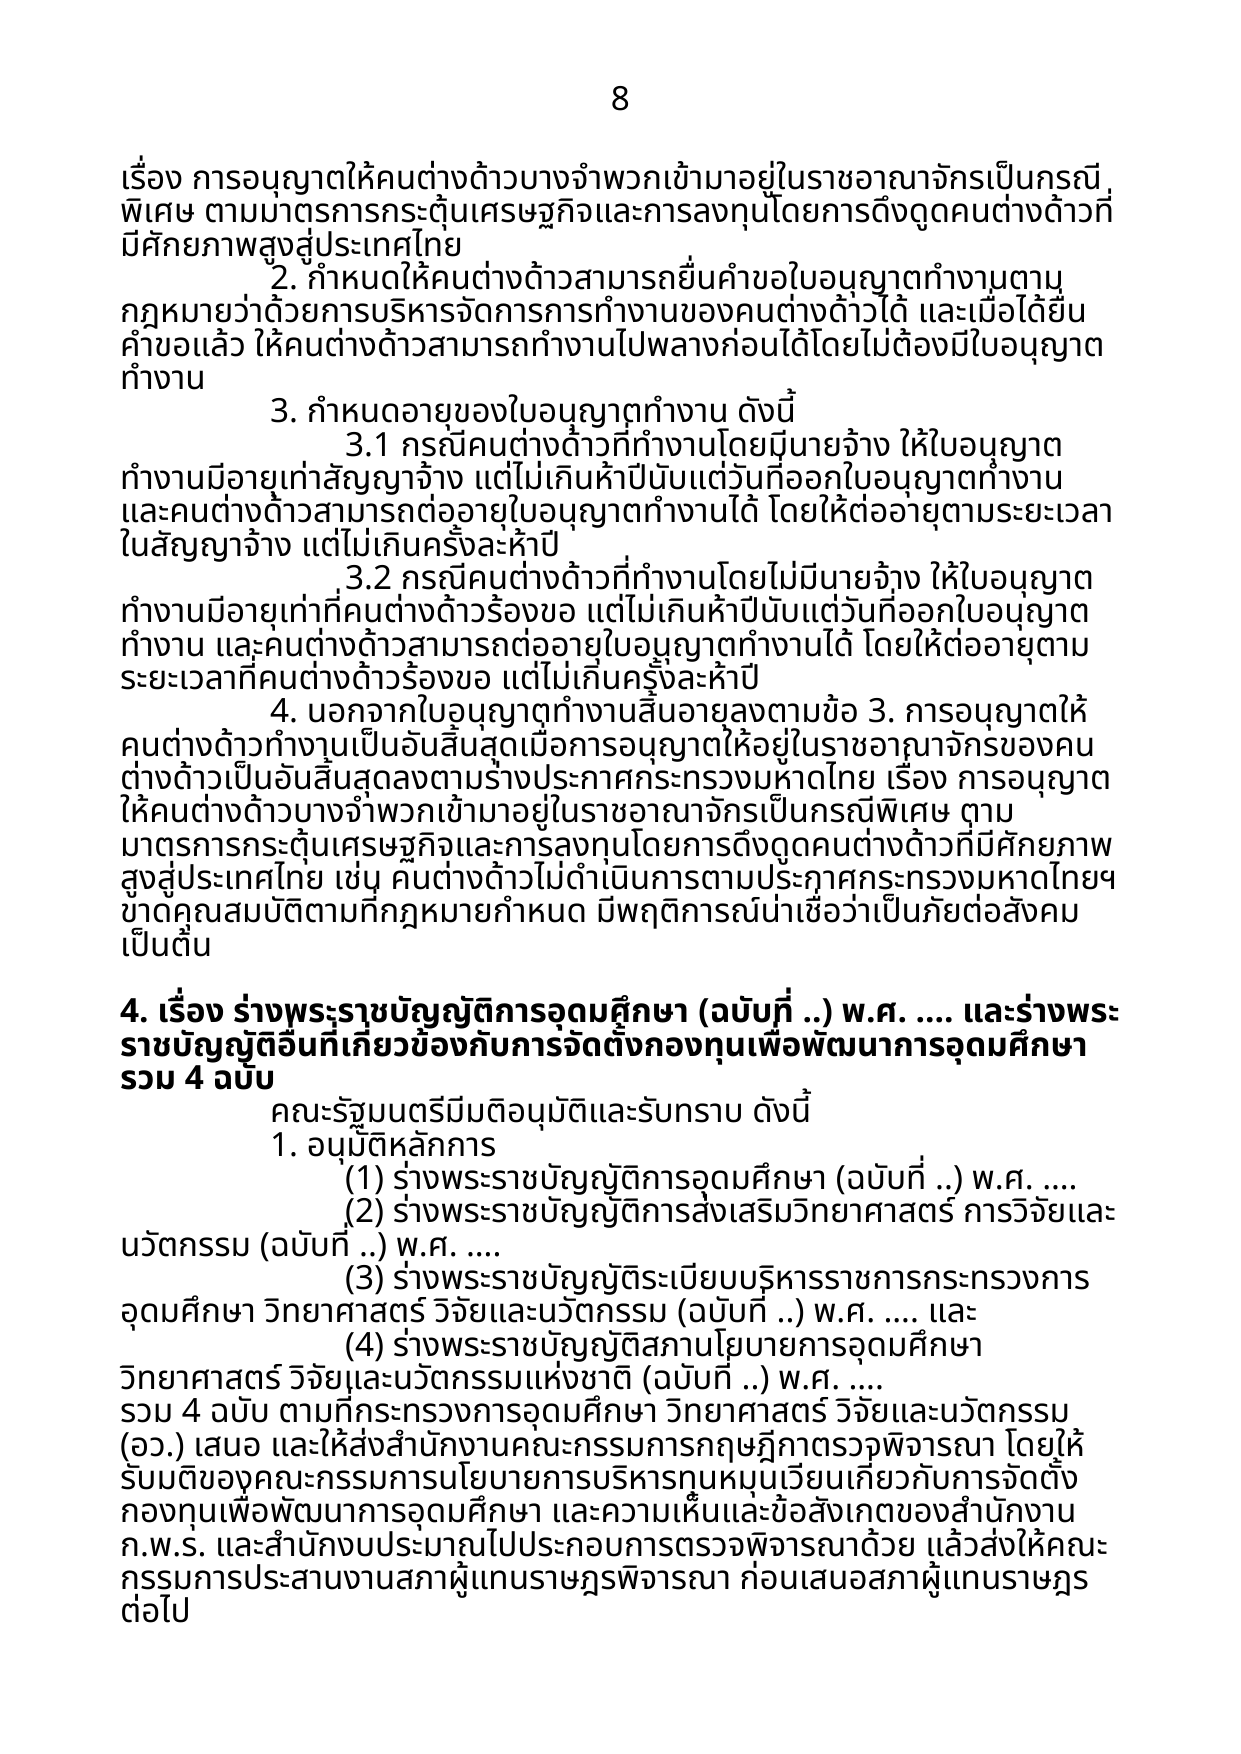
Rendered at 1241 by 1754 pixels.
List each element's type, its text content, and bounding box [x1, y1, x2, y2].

text (4) ร่างพระราชบัญญัติสภานโยบายการอุดมศึกษา วิทยาศาสตร์ วิจัยและนวัตกรรมแห่งชาติ (ฉบับที่ ..) พ.ศ. …. [120, 1329, 1120, 1396]
text (1) ร่างพระราชบัญญัติการอุดมศึกษา (ฉบับที่ ..) พ.ศ. …. [120, 1163, 1120, 1196]
text 2. กำหนดให้คนต่างด้าวสามารถยื่นคำขอใบอนุญาตทำงานตามกฎหมายว่าด้วยการบริหารจัดการการทำงานของคนต่างด้าวได้ และเมื่อได้ยื่นคำขอแล้ว ให้คนต่างด้าวสามารถทำงานไปพลางก่อนได้โดยไม่ต้องมีใบอนุญาตทำงาน [120, 263, 1120, 396]
text 3.2 กรณีคนต่างด้าวที่ทำงานโดยไม่มีนายจ้าง ให้ใบอนุญาตทำงานมีอายุเท่าที่คนต่างด้าวร้องขอ แต่ไม่เกินห้าปีนับแต่วันที่ออกใบอนุญาตทำงาน และคนต่างด้าวสามารถต่ออายุใบอนุญาตทำงานได้ โดยให้ต่ออายุตามระยะเวลาที่คนต่างด้าวร้องขอ แต่ไม่เกินครั้งละห้าปี [120, 563, 1120, 696]
text รวม 4 ฉบับ ตามที่กระทรวงการอุดมศึกษา วิทยาศาสตร์ วิจัยและนวัตกรรม (อว.) เสนอ และให้ส่งสำนักงานคณะกรรมการกฤษฎีกาตรวจพิจารณา โดยให้รับมติของคณะกรรมการนโยบายการบริหารทุนหมุนเวียนเกี่ยวกับการจัดตั้งกองทุนเพื่อพัฒนาการอุดมศึกษา และความเห็นและข้อสังเกตของสำนักงาน ก.พ.ร. และสำนักงบประมาณไปประกอบการตรวจพิจารณาด้วย แล้วส่งให้คณะกรรมการประสานงานสภาผู้แทนราษฎรพิจารณา ก่อนเสนอสภาผู้แทนราษฎรต่อไป [120, 1396, 1120, 1629]
text (3) ร่างพระราชบัญญัติระเบียบบริหารราชการกระทรวงการอุดมศึกษา วิทยาศาสตร์ วิจัยและนวัตกรรม (ฉบับที่ ..) พ.ศ. …. และ [120, 1263, 1120, 1329]
text 4. นอกจากใบอนุญาตทำงานสิ้นอายุลงตามข้อ 3. การอนุญาตให้คนต่างด้าวทำงานเป็นอันสิ้นสุดเมื่อการอนุญาตให้อยู่ในราชอาณาจักรของคนต่างด้าวเป็นอันสิ้นสุดลงตามร่างประกาศกระทรวงมหาดไทย เรื่อง การอนุญาตให้คนต่างด้าวบางจำพวกเข้ามาอยู่ในราชอาณาจักรเป็นกรณีพิเศษ ตามมาตรการกระตุ้นเศรษฐกิจและการลงทุนโดยการดึงดูดคนต่างด้าวที่มีศักยภาพสูงสู่ประเทศไทย เช่น คนต่างด้าวไม่ดำเนินการตามประกาศกระทรวงมหาดไทยฯ ขาดคุณสมบัติตามที่กฎหมายกำหนด มีพฤติการณ์น่าเชื่อว่าเป็นภัยต่อสังคม เป็นต้น [120, 696, 1120, 963]
text 1. อนุมัติหลักการ [120, 1129, 1120, 1163]
text 3.1 กรณีคนต่างด้าวที่ทำงานโดยมีนายจ้าง ให้ใบอนุญาตทำงานมีอายุเท่าสัญญาจ้าง แต่ไม่เกินห้าปีนับแต่วันที่ออกใบอนุญาตทำงาน และคนต่างด้าวสามารถต่ออายุใบอนุญาตทำงานได้ โดยให้ต่ออายุตามระยะเวลาในสัญญาจ้าง แต่ไม่เกินครั้งละห้าปี [120, 429, 1120, 563]
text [120, 163, 1120, 263]
text 4. เรื่อง ร่างพระราชบัญญัติการอุดมศึกษา (ฉบับที่ ..) พ.ศ. …. และร่างพระราชบัญญัติอื่นที่เกี่ยวข้องกับการจัดตั้งกองทุนเพื่อพัฒนาการอุดมศึกษา รวม 4 ฉบับ [120, 996, 1120, 1096]
text 3. กำหนดอายุของใบอนุญาตทำงาน ดังนี้ [120, 396, 1120, 429]
text (2) ร่างพระราชบัญญัติการส่งเสริมวิทยาศาสตร์ การวิจัยและนวัตกรรม (ฉบับที่ ..) พ.ศ. …. [120, 1196, 1120, 1263]
text คณะรัฐมนตรีมีมติอนุมัติและรับทราบ ดังนี้ [120, 1096, 1120, 1129]
